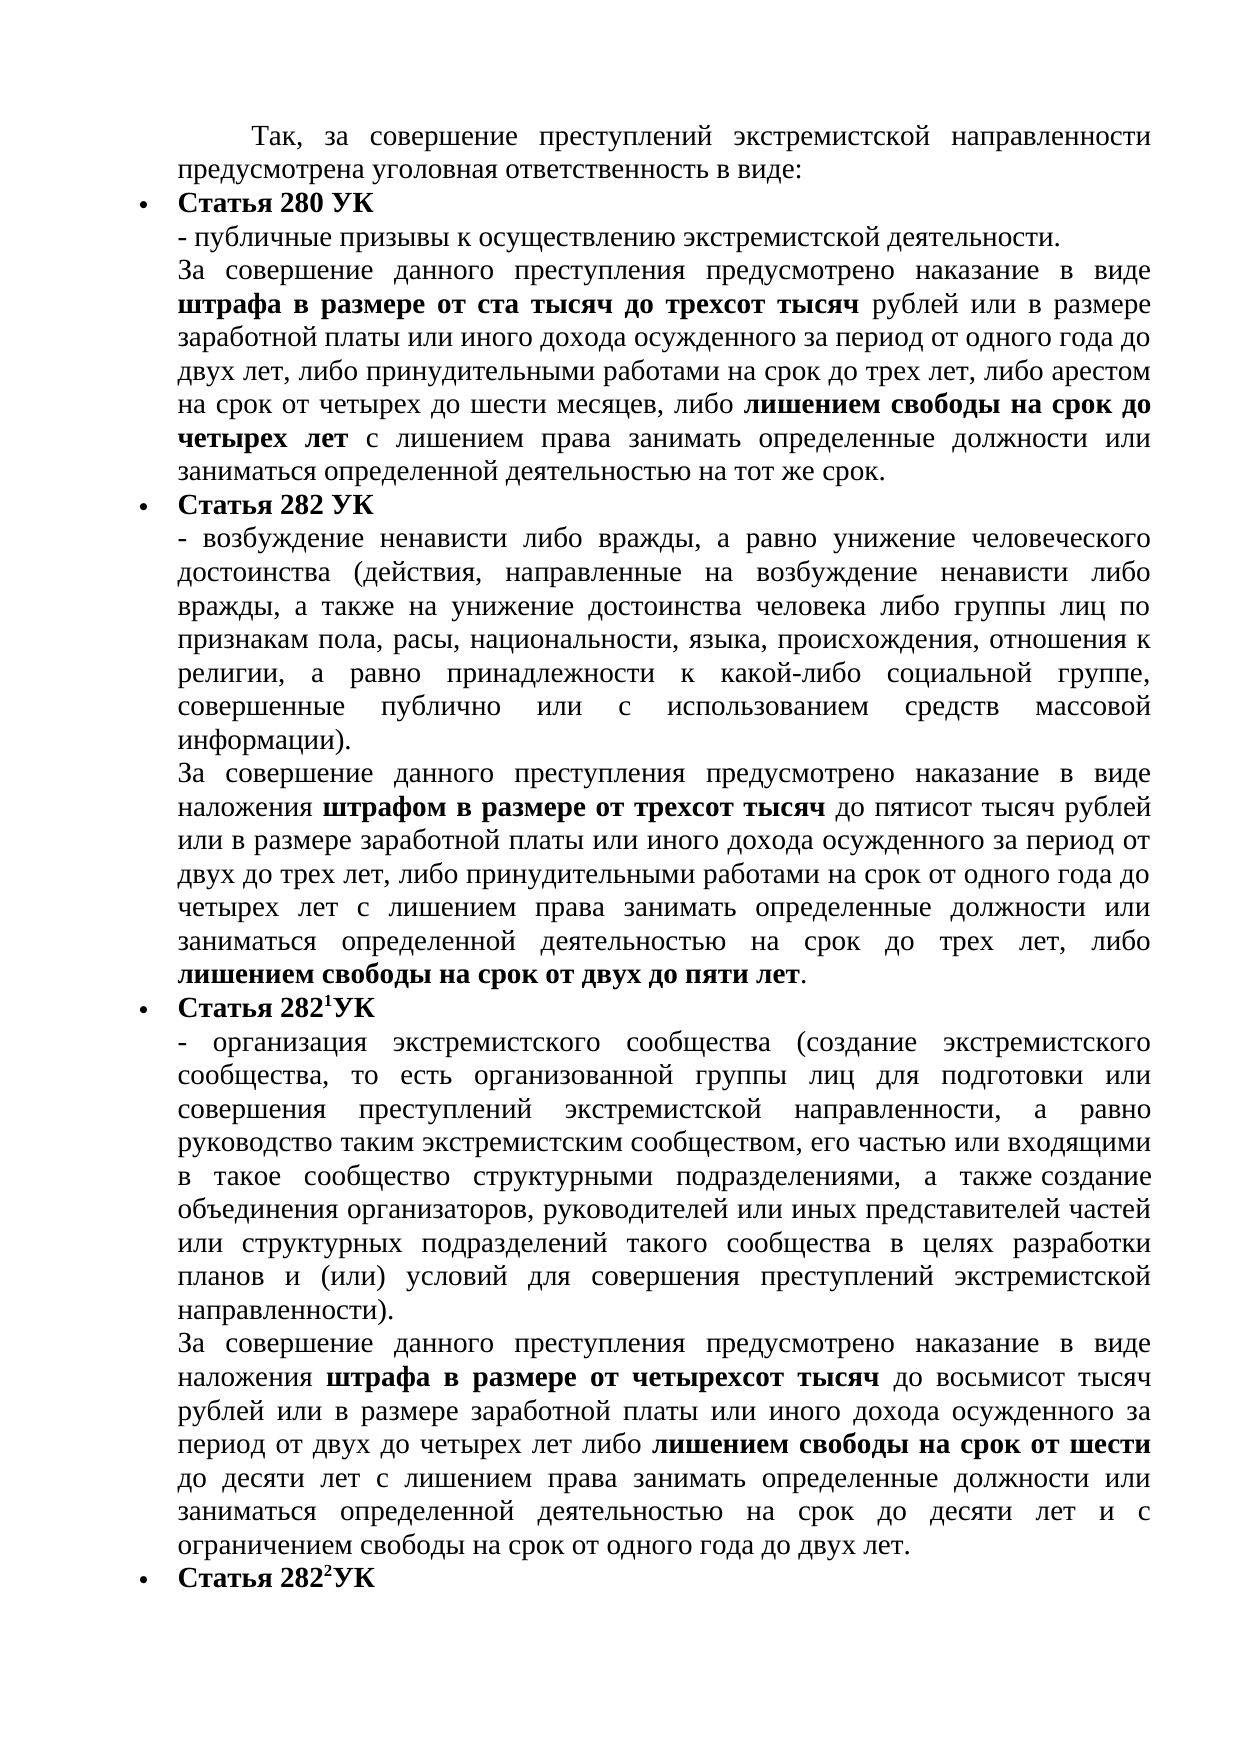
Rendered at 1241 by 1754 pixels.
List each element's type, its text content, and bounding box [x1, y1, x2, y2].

subtitle Статья 282 УК [140, 487, 1152, 521]
subtitle Статья 2822УК [140, 1560, 1152, 1594]
text За совершение данного преступления предусмотрено наказание в виде штрафа в размере от ста тысяч до трехсот тысяч рублей или в размере заработной платы или иного дохода осужденного за период от одного года до двух лет, либо принудительными работами на срок до трех лет, либо арестом на срок от четырех до шести месяцев, либо лишением свободы на срок до четырех лет с лишением права занимать определенные должности или заниматься определенной деятельностью на тот же срок. [177, 252, 1152, 487]
text За совершение данного преступления предусмотрено наказание в виде наложения штрафом в размере от трехсот тысяч до пятисот тысяч рублей или в размере заработной платы или иного дохода осужденного за период от двух до трех лет, либо принудительными работами на срок от одного года до четырех лет с лишением права занимать определенные должности или заниматься определенной деятельностью на срок до трех лет, либо лишением свободы на срок от двух до пяти лет. [177, 755, 1152, 990]
text - возбуждение ненависти либо вражды, а равно унижение человеческого достоинства (действия, направленные на возбуждение ненависти либо вражды, а также на унижение достоинства человека либо группы лиц по признакам пола, расы, национальности, языка, происхождения, отношения к религии, а равно принадлежности к какой-либо социальной группе, совершенные публично или с использованием средств массовой информации). [177, 521, 1152, 755]
text - публичные призывы к осуществлению экстремистской деятельности. [177, 219, 1152, 252]
subtitle Статья 2821УК [140, 990, 1152, 1024]
text - организация экстремистского сообщества (создание экстремистского сообщества, то есть организованной группы лиц для подготовки или совершения преступлений экстремистской направленности, а равно руководство таким экстремистским сообществом, его частью или входящими в такое сообщество структурными подразделениями, а также создание объединения организаторов, руководителей или иных представителей частей или структурных подразделений такого сообщества в целях разработки планов и (или) условий для совершения преступлений экстремистской направленности). [177, 1024, 1152, 1326]
text Так, за совершение преступлений экстремистской направленности предусмотрена уголовная ответственность в виде: [177, 118, 1152, 185]
subtitle Статья 280 УК [140, 185, 1152, 219]
